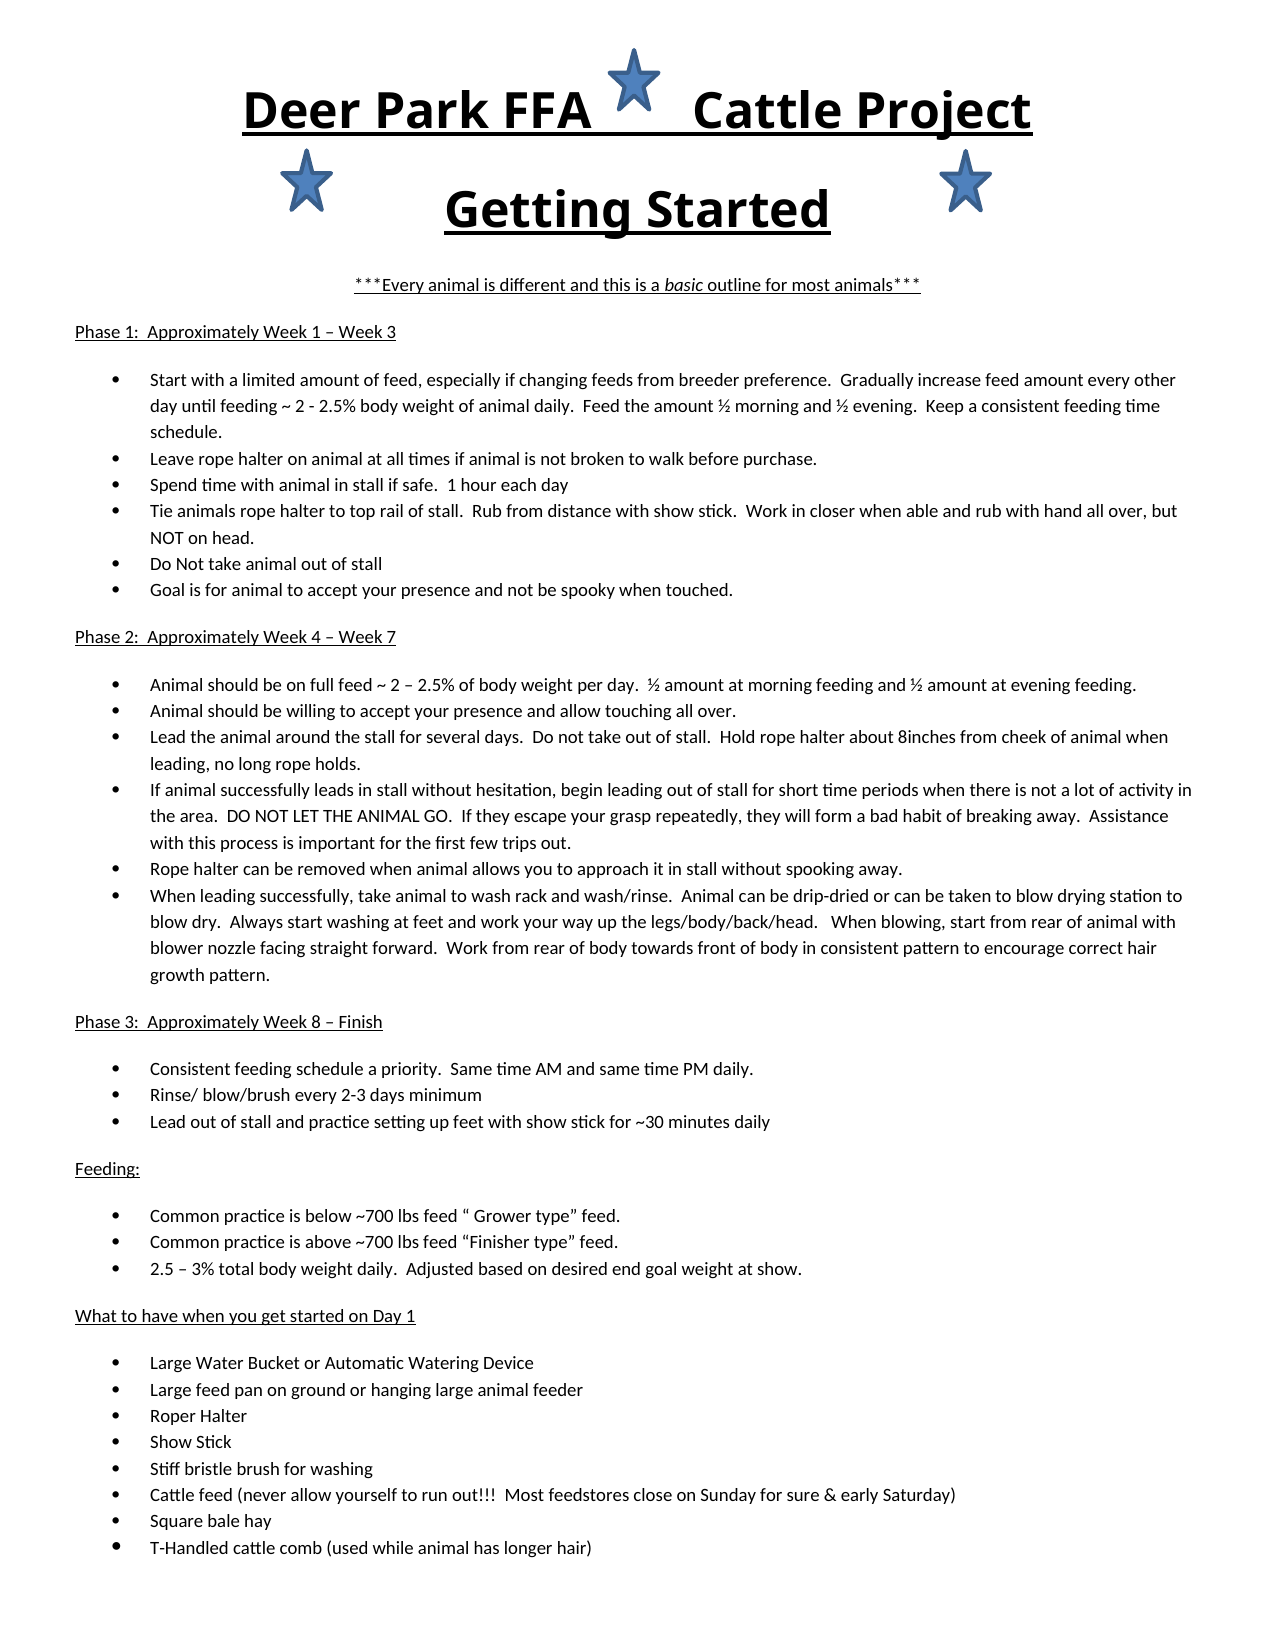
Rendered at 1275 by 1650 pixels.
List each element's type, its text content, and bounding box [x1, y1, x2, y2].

list Common practice is above ~700 lbs feed “Finisher type” feed. [112, 1231, 1200, 1253]
text What to have when you get started on Day 1 [75, 1304, 1200, 1327]
list Rope halter can be removed when animal allows you to approach it in stall without spooking away. [112, 857, 1200, 880]
list Animal should be on full feed ~ 2 – 2.5% of body weight per day. ½ amount at morning feeding and ½ amount at evening feeding. [112, 673, 1200, 696]
text Phase 2: Approximately Week 4 – Week 7 [75, 626, 1200, 649]
list Cattle feed (never allow yourself to run out!!! Most feedstores close on Sunday for sure & early Saturday) [112, 1483, 1200, 1506]
list Start with a limited amount of feed, especially if changing feeds from breeder preference. Gradually increase feed amount every other day until feeding ~ 2 - 2.5% body weight of animal daily. Feed the amount ½ morning and ½ evening. Keep a consistent feeding time schedule. [112, 368, 1200, 443]
list Leave rope halter on animal at all times if animal is not broken to walk before purchase. [112, 447, 1200, 470]
list Large feed pan on ground or hanging large animal feeder [112, 1378, 1200, 1401]
list Show Stick [112, 1430, 1200, 1453]
list If animal successfully leads in stall without hesitation, begin leading out of stall for short time periods when there is not a lot of activity in the area. DO NOT LET THE ANIMAL GO. If they escape your grasp repeatedly, they will form a bad habit of breaking away. Assistance with this process is important for the first few trips out. [112, 778, 1200, 854]
list 2.5 – 3% total body weight daily. Adjusted based on desired end goal weight at show. [112, 1257, 1200, 1280]
text Feeding: [75, 1157, 1200, 1180]
list Stiff bristle brush for washing [112, 1457, 1200, 1480]
list Square bale hay [112, 1509, 1200, 1532]
text ***Every animal is different and this is a basic outline for most animals*** [75, 273, 1200, 296]
list Tie animals rope halter to top rail of stall. Rub from distance with show stick. Work in closer when able and rub with hand all over, but NOT on head. [112, 499, 1200, 549]
text Phase 1: Approximately Week 1 – Week 3 [75, 321, 1200, 343]
list Lead out of stall and practice setting up feet with show stick for ~30 minutes daily [112, 1110, 1200, 1133]
list Animal should be willing to accept your presence and allow touching all over. [112, 699, 1200, 722]
text Deer Park FFA Cattle Project [75, 75, 1200, 143]
list Common practice is below ~700 lbs feed “ Grower type” feed. [112, 1204, 1200, 1227]
list When leading successfully, take animal to wash rack and wash/rinse. Animal can be drip-dried or can be taken to blow drying station to blow dry. Always start washing at feet and work your way up the legs/body/back/head. When blowing, start from rear of animal with blower nozzle facing straight forward. Work from rear of body towards front of body in consistent pattern to encourage correct hair growth pattern. [112, 884, 1200, 986]
list T-Handled cattle comb (used while animal has longer hair) [112, 1536, 1200, 1559]
list Lead the animal around the stall for several days. Do not take out of stall. Hold rope halter about 8inches from cheek of animal when leading, no long rope holds. [112, 726, 1200, 775]
list Rinse/ blow/brush every 2-3 days minimum [112, 1083, 1200, 1106]
list Consistent feeding schedule a priority. Same time AM and same time PM daily. [112, 1057, 1200, 1080]
list Spend time with animal in stall if safe. 1 hour each day [112, 473, 1200, 496]
list Large Water Bucket or Automatic Watering Device [112, 1351, 1200, 1374]
list Roper Halter [112, 1404, 1200, 1427]
list Do Not take animal out of stall [112, 552, 1200, 575]
list Goal is for animal to accept your presence and not be spooky when touched. [112, 578, 1200, 601]
text Phase 3: Approximately Week 8 – Finish [75, 1010, 1200, 1033]
text Getting Started [75, 174, 1200, 242]
